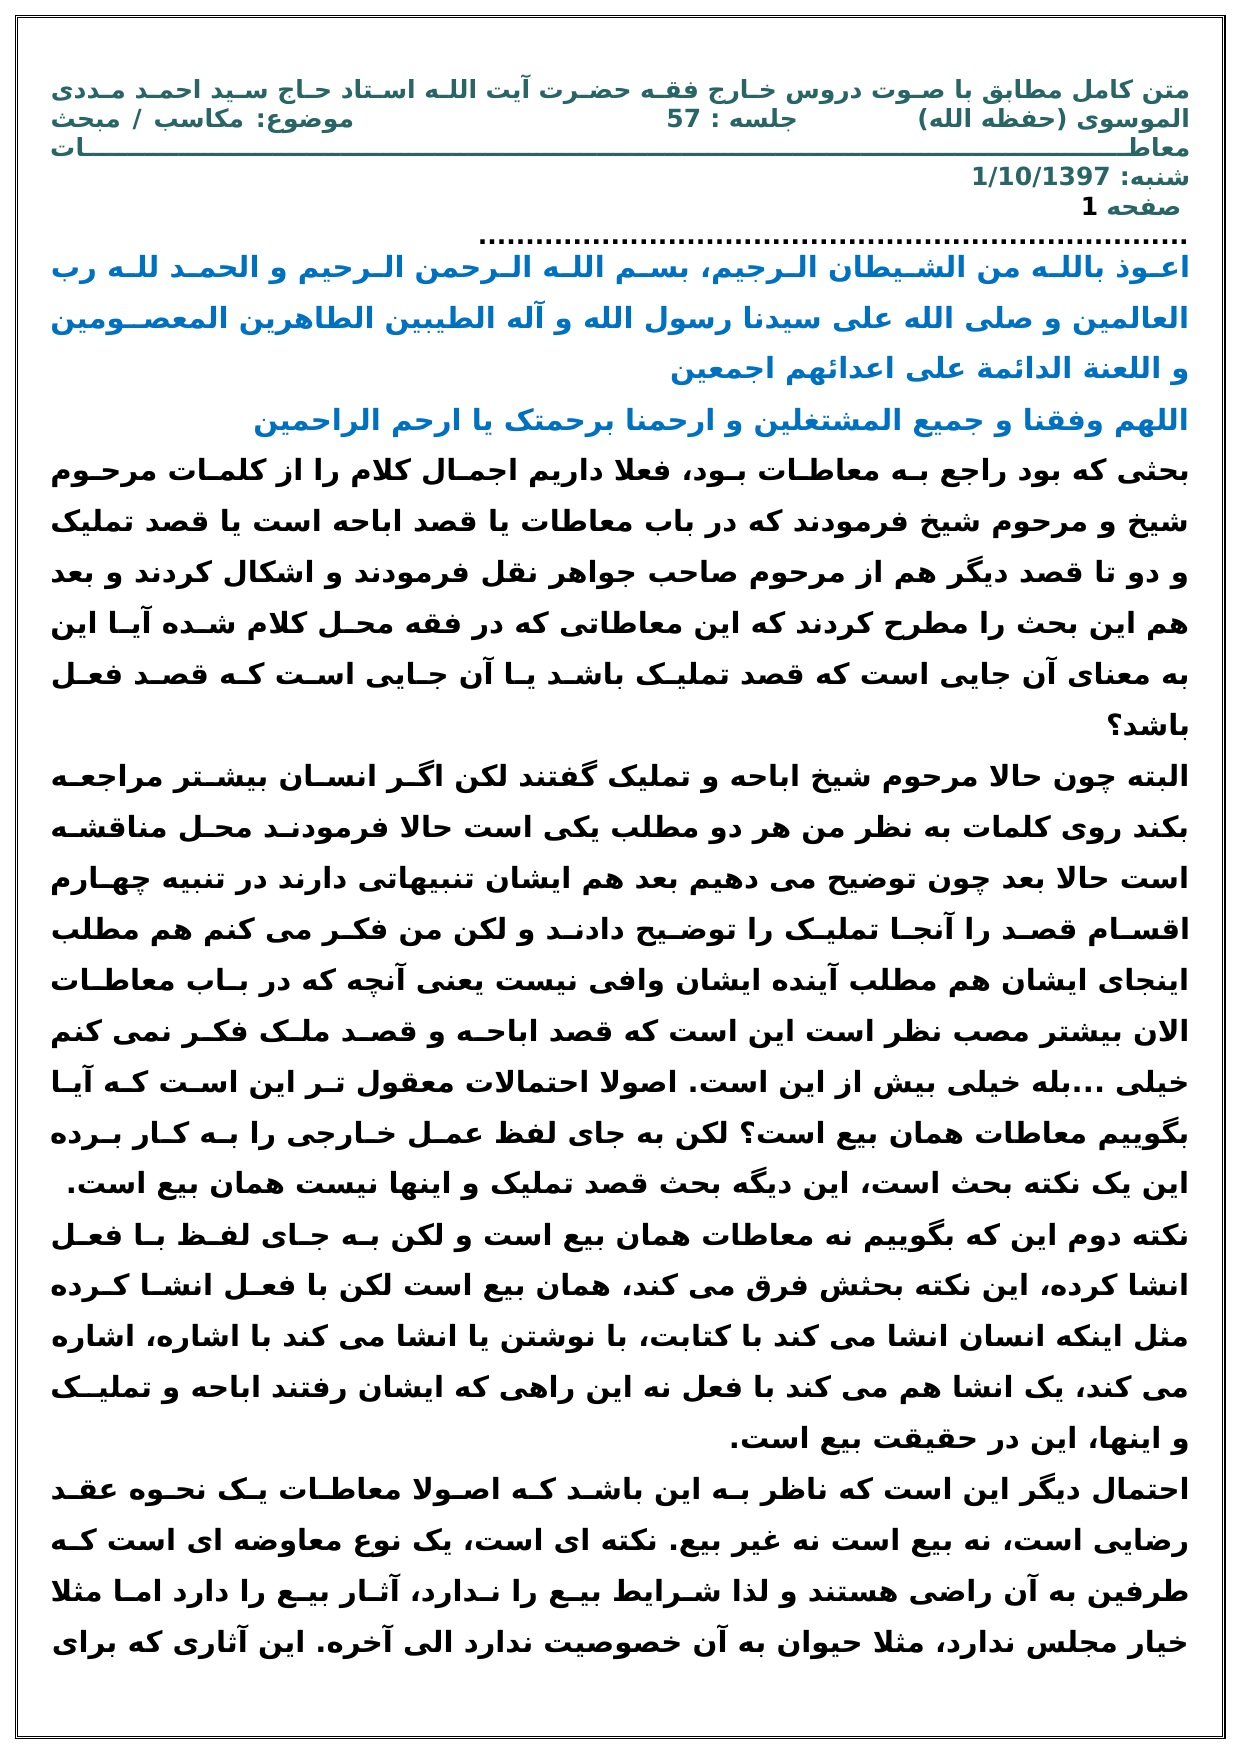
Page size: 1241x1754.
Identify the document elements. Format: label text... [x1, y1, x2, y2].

text البته چون حالا مرحوم شیخ اباحه و تملیک گفتند لکن اگر انسان بیشتر مراجعه بکند روی کلمات به نظر من هر دو مطلب یکی است حالا فرمودند محل مناقشه است حالا بعد چون توضیح می دهیم بعد هم ایشان تنبیهاتی دارند در تنبیه چهارم اقسام قصد را آنجا تملیک را توضیح دادند و لکن من فکر می کنم هم مطلب اینجای ایشان هم مطلب آینده ایشان وافی نیست یعنی آنچه که در باب معاطات الان بیشتر مصب نظر است این است که قصد اباحه و قصد ملک فکر نمی کنم خیلی ...بله خیلی بیش از این است. اصولا احتمالات معقول تر این است که آیا بگوییم معاطات همان بیع است؟ لکن به جای لفظ عمل خارجی را به کار برده این یک نکته بحث است، این دیگه بحث قصد تملیک و اینها نیست همان بیع است. [50, 759, 1190, 1201]
text اللهم وفقنا و جمیع المشتغلین و ارحمنا برحمتک یا ارحم الراحمین [50, 403, 1190, 437]
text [50, 1472, 1190, 1659]
text اعوذ بالله من الشیطان الرجیم، بسم الله الرحمن الرحیم و الحمد لله رب العالمین و صلی الله علی سیدنا رسول الله و آله الطیبین الطاهرین المعصومین و اللعنة الدائمة علی اعدائهم اجمعین [50, 250, 1190, 386]
text بحثی که بود راجع به معاطات بود، فعلا داریم اجمال کلام را از کلمات مرحوم شیخ و مرحوم شیخ فرمودند که در باب معاطات یا قصد اباحه است یا قصد تملیک و دو تا قصد دیگر هم از مرحوم صاحب جواهر نقل فرمودند و اشکال کردند و بعد هم این بحث را مطرح کردند که این معاطاتی که در فقه محل کلام شده آیا این به معنای آن جایی است که قصد تملیک باشد یا آن جایی است که قصد فعل باشد؟ [50, 454, 1190, 742]
text نکته دوم این که بگوییم نه معاطات همان بیع است و لکن به جای لفظ با فعل انشا کرده، این نکته بحثش فرق می کند، همان بیع است لکن با فعل انشا کرده مثل اینکه انسان انشا می کند با کتابت، با نوشتن یا انشا می کند با اشاره، اشاره می کند، یک انشا هم می کند با فعل نه این راهی که ایشان رفتند اباحه و تملیک و اینها، این در حقیقت بیع است. [50, 1218, 1190, 1456]
